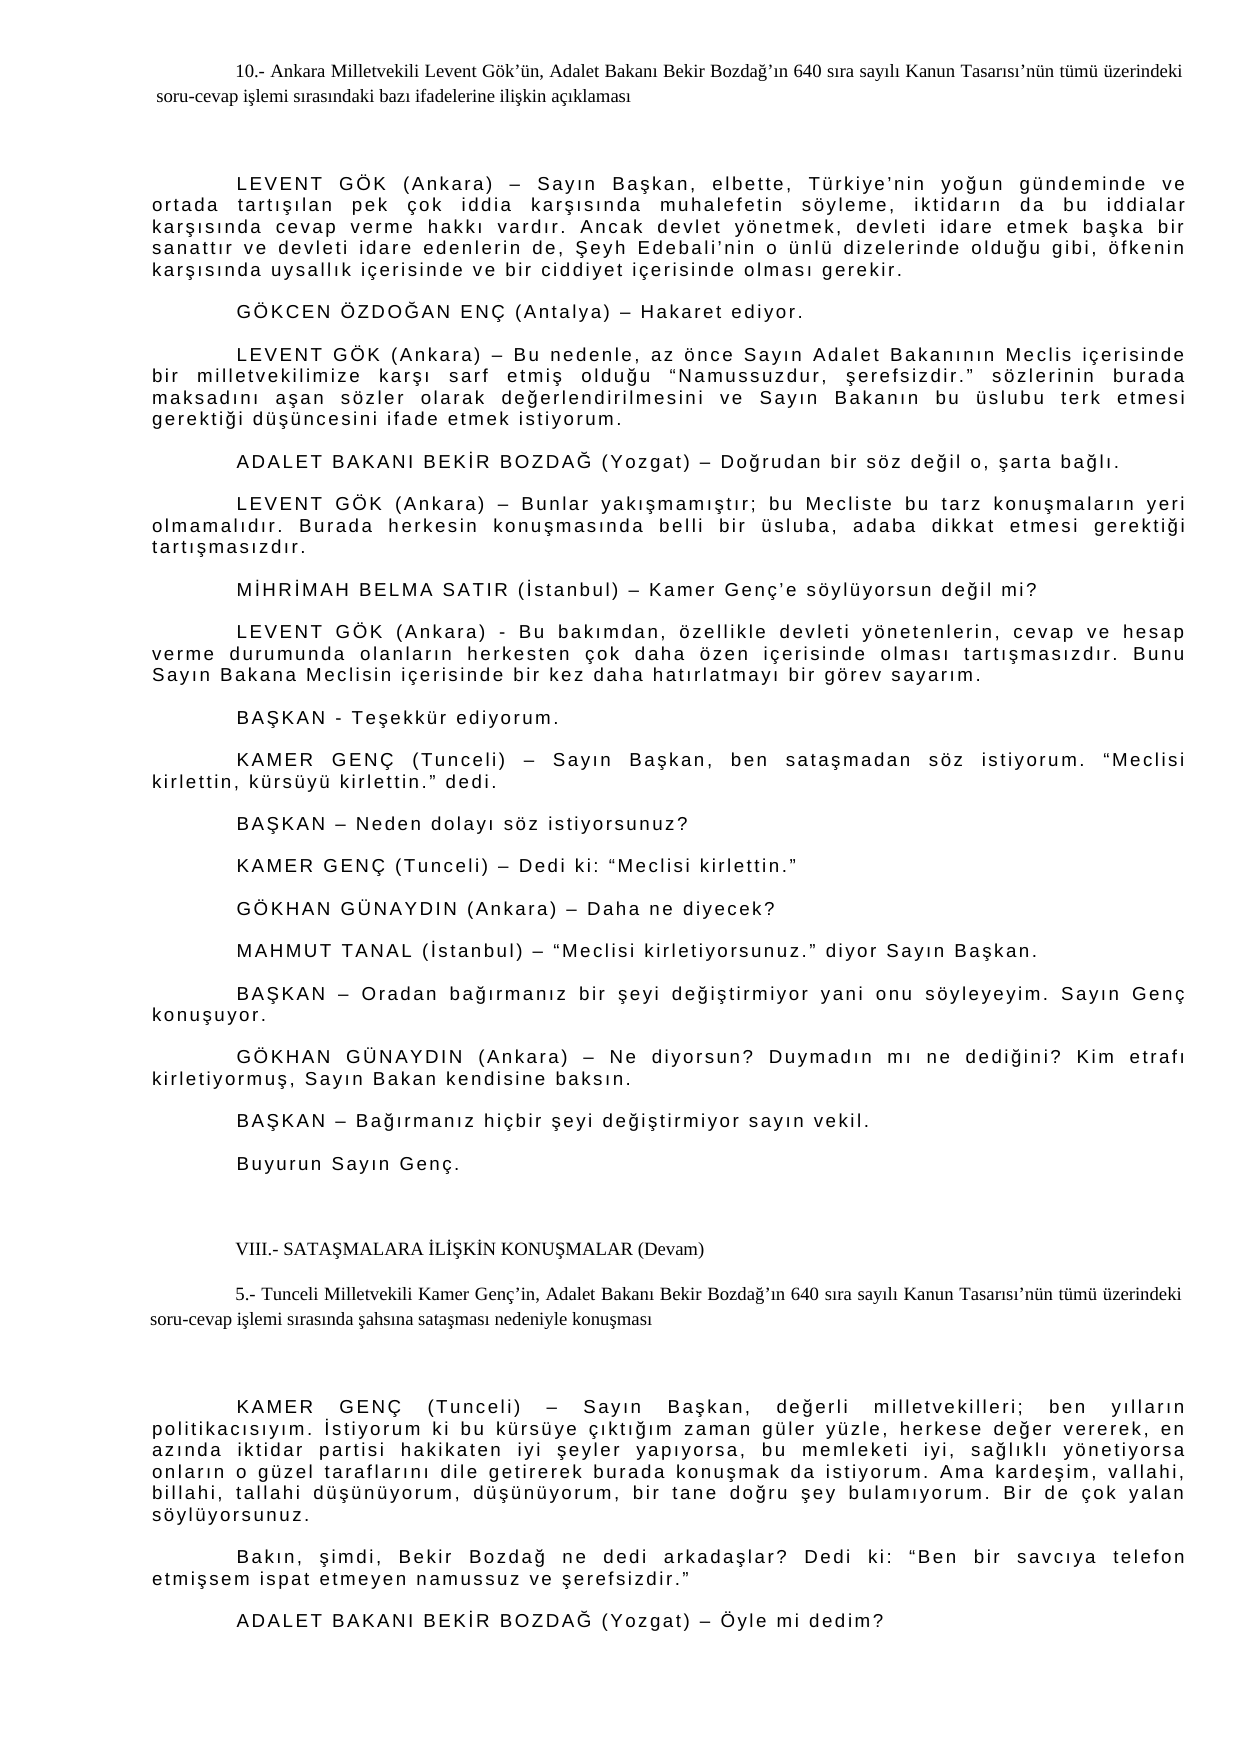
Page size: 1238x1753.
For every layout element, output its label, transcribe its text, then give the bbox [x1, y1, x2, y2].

text ADALET BAKANI BEKİR BOZDAĞ (Yozgat) – Öyle mi dedim? [152, 1610, 1186, 1632]
text GÖKCEN ÖZDOĞAN ENÇ (Antalya) – Hakaret ediyor. [152, 301, 1186, 323]
text MAHMUT TANAL (İstanbul) – “Meclisi kirletiyorsunuz.” diyor Sayın Başkan. [152, 940, 1186, 962]
text KAMER GENÇ (Tunceli) – Sayın Başkan, ben sataşmadan söz istiyorum. “Meclisi kirlettin, kürsüyü kirlettin.” dedi. [152, 749, 1186, 792]
text KAMER GENÇ (Tunceli) – Dedi ki: “Meclisi kirlettin.” [152, 855, 1186, 877]
text LEVENT GÖK (Ankara) – Bunlar yakışmamıştır; bu Mecliste bu tarz konuşmaların yeri olmamalıdır. Burada herkesin konuşmasında belli bir üsluba, adaba dikkat etmesi gerektiği tartışmasızdır. [152, 493, 1186, 558]
text KAMER GENÇ (Tunceli) – Sayın Başkan, değerli milletvekilleri; ben yılların politikacısıyım. İstiyorum ki bu kürsüye çıktığım zaman güler yüzle, herkese değer vererek, en azında iktidar partisi hakikaten iyi şeyler yapıyorsa, bu memleketi iyi, sağlıklı yönetiyorsa onların o güzel taraflarını dile getirerek burada konuşmak da istiyorum. Ama kardeşim, vallahi, billahi, tallahi düşünüyorum, düşünüyorum, bir tane doğru şey bulamıyorum. Bir de çok yalan söylüyorsunuz. [152, 1396, 1186, 1525]
text MİHRİMAH BELMA SATIR (İstanbul) – Kamer Genç’e söylüyorsun değil mi? [152, 578, 1186, 600]
text VIII.- SATAŞMALARA İLİŞKİN KONUŞMALAR (Devam) [150, 1237, 1184, 1259]
text BAŞKAN – Bağırmanız hiçbir şeyi değiştirmiyor sayın vekil. [152, 1110, 1186, 1132]
text Bakın, şimdi, Bekir Bozdağ ne dedi arkadaşlar? Dedi ki: “Ben bir savcıya telefon etmişsem ispat etmeyen namussuz ve şerefsizdir.” [152, 1546, 1186, 1589]
text BAŞKAN - Teşekkür ediyorum. [152, 706, 1186, 728]
text BAŞKAN – Neden dolayı söz istiyorsunuz? [152, 813, 1186, 834]
text 5.- Tunceli Milletvekili Kamer Genç’in, Adalet Bakanı Bekir Bozdağ’ın 640 sıra sayılı Kanun Tasarısı’nün tümü üzerindeki soru-cevap işlemi sırasında şahsına sataşması nedeniyle konuşması [150, 1283, 1184, 1329]
text 10.- Ankara Milletvekili Levent Gök’ün, Adalet Bakanı Bekir Bozdağ’ın 640 sıra sayılı Kanun Tasarısı’nün tümü üzerindeki soru-cevap işlemi sırasındaki bazı ifadelerine ilişkin açıklaması [156, 60, 1184, 106]
text LEVENT GÖK (Ankara) – Bu nedenle, az önce Sayın Adalet Bakanının Meclis içerisinde bir milletvekilimize karşı sarf etmiş olduğu “Namussuzdur, şerefsizdir.” sözlerinin burada maksadını aşan sözler olarak değerlendirilmesini ve Sayın Bakanın bu üslubu terk etmesi gerektiği düşüncesini ifade etmek istiyorum. [152, 343, 1186, 430]
text GÖKHAN GÜNAYDIN (Ankara) – Daha ne diyecek? [152, 898, 1186, 919]
text BAŞKAN – Oradan bağırmanız bir şeyi değiştirmiyor yani onu söyleyeyim. Sayın Genç konuşuyor. [152, 982, 1186, 1026]
text LEVENT GÖK (Ankara) - Bu bakımdan, özellikle devleti yönetenlerin, cevap ve hesap verme durumunda olanların herkesten çok daha özen içerisinde olması tartışmasızdır. Bunu Sayın Bakana Meclisin içerisinde bir kez daha hatırlatmayı bir görev sayarım. [152, 621, 1186, 686]
text LEVENT GÖK (Ankara) – Sayın Başkan, elbette, Türkiye’nin yoğun gündeminde ve ortada tartışılan pek çok iddia karşısında muhalefetin söyleme, iktidarın da bu iddialar karşısında cevap verme hakkı vardır. Ancak devlet yönetmek, devleti idare etmek başka bir sanattır ve devleti idare edenlerin de, Şeyh Edebali’nin o ünlü dizelerinde olduğu gibi, öfkenin karşısında uysallık içerisinde ve bir ciddiyet içerisinde olması gerekir. [152, 172, 1186, 280]
text GÖKHAN GÜNAYDIN (Ankara) – Ne diyorsun? Duymadın mı ne dediğini? Kim etrafı kirletiyormuş, Sayın Bakan kendisine baksın. [152, 1046, 1186, 1089]
text ADALET BAKANI BEKİR BOZDAĞ (Yozgat) – Doğrudan bir söz değil o, şarta bağlı. [152, 451, 1186, 472]
text Buyurun Sayın Genç. [152, 1153, 1186, 1174]
